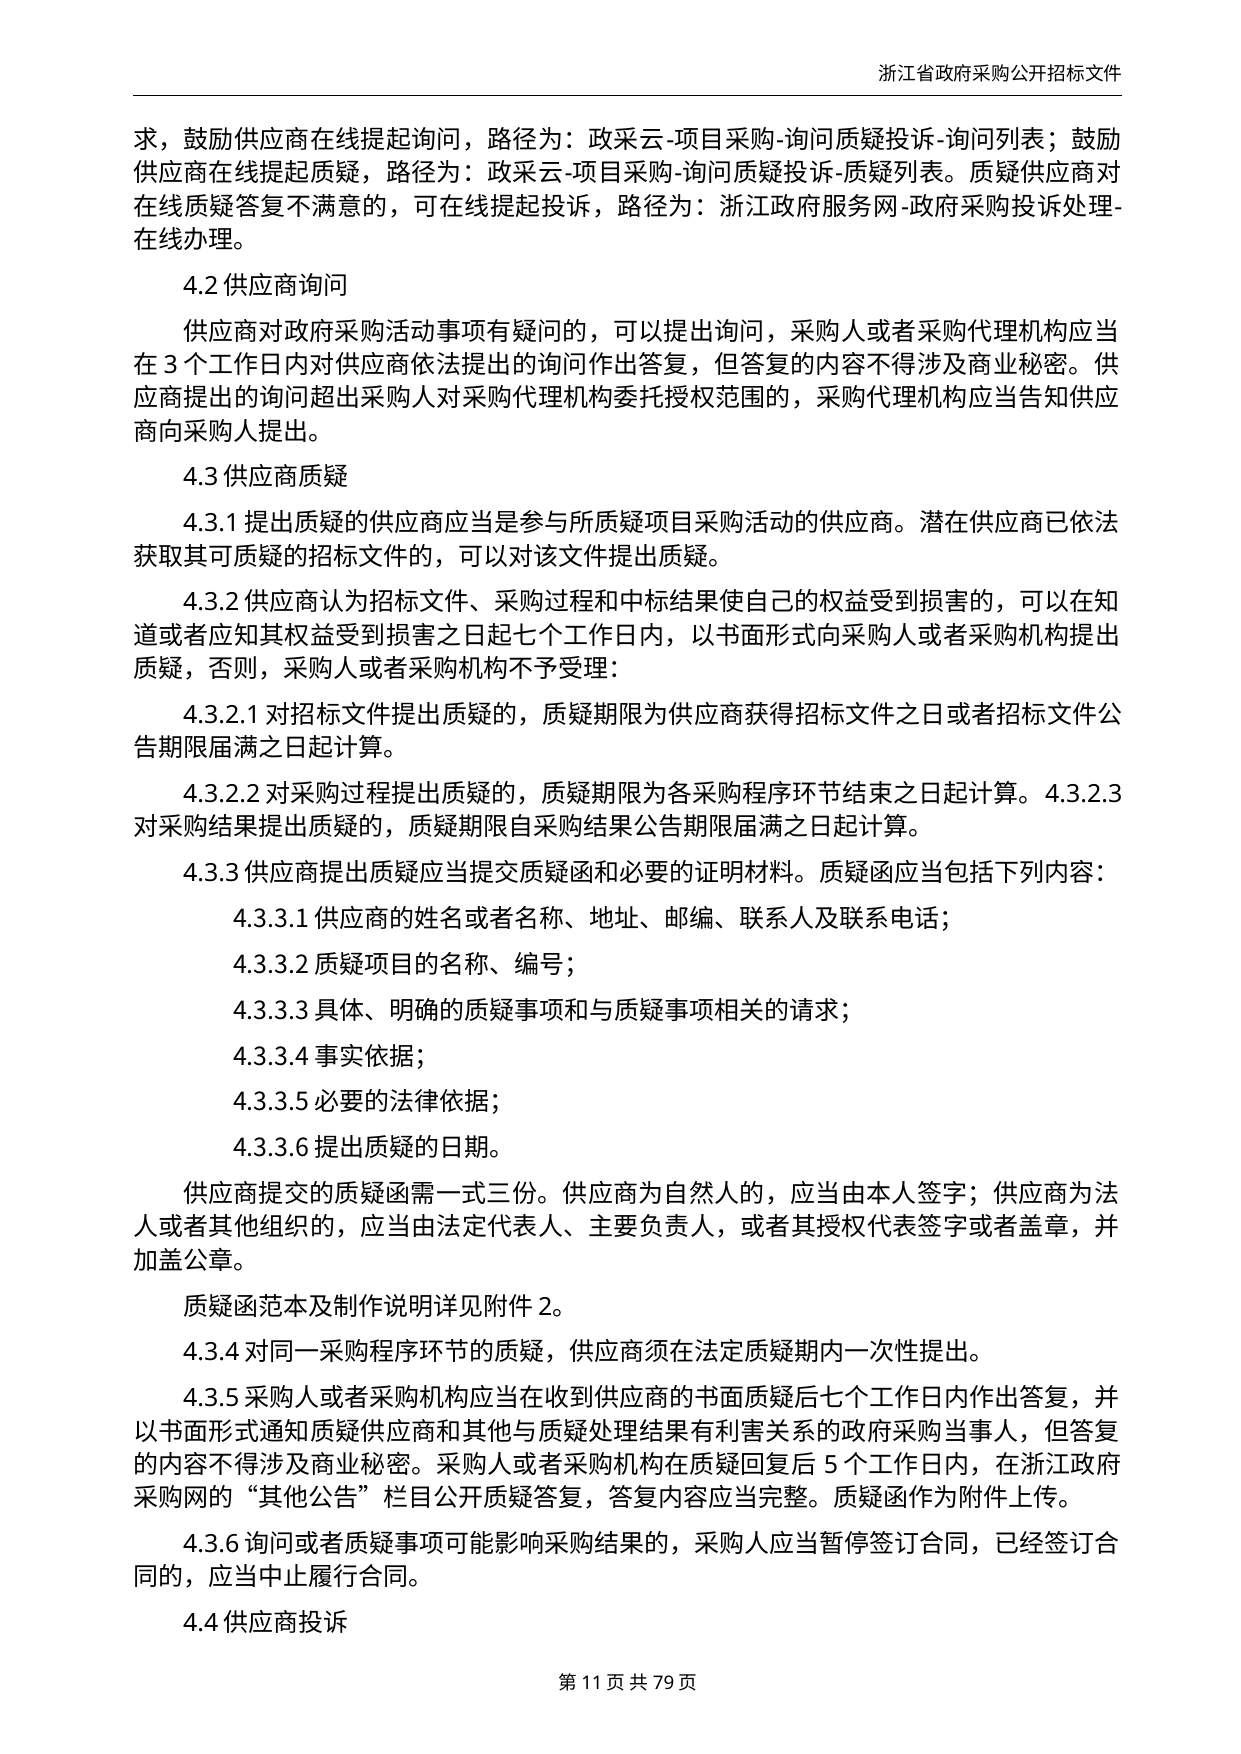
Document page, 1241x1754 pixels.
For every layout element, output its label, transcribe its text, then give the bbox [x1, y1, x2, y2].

text 供应商提交的质疑函需一式三份。供应商为自然人的，应当由本人签字；供应商为法人或者其他组织的，应当由法定代表人、主要负责人，或者其授权代表签字或者盖章，并加盖公章。 [133, 1176, 1122, 1276]
text 4.3.2.2对采购过程提出质疑的，质疑期限为各采购程序环节结束之日起计算。4.3.2.3对采购结果提出质疑的，质疑期限自采购结果公告期限届满之日起计算。 [133, 776, 1122, 842]
text 供应商对政府采购活动事项有疑问的，可以提出询问，采购人或者采购代理机构应当在3个工作日内对供应商依法提出的询问作出答复，但答复的内容不得涉及商业秘密。供应商提出的询问超出采购人对采购代理机构委托授权范围的，采购代理机构应当告知供应商向采购人提出。 [133, 313, 1122, 447]
text 4.3.2供应商认为招标文件、采购过程和中标结果使自己的权益受到损害的，可以在知道或者应知其权益受到损害之日起七个工作日内，以书面形式向采购人或者采购机构提出质疑，否则，采购人或者采购机构不予受理： [133, 584, 1122, 684]
text 4.3.3供应商提出质疑应当提交质疑函和必要的证明材料。质疑函应当包括下列内容： [133, 855, 1122, 888]
text 4.4供应商投诉 [133, 1605, 1122, 1638]
text 4.3供应商质疑 [133, 459, 1122, 492]
text 4.3.5采购人或者采购机构应当在收到供应商的书面质疑后七个工作日内作出答复，并以书面形式通知质疑供应商和其他与质疑处理结果有利害关系的政府采购当事人，但答复的内容不得涉及商业秘密。采购人或者采购机构在质疑回复后5个工作日内，在浙江政府采购网的“其他公告”栏目公开质疑答复，答复内容应当完整。质疑函作为附件上传。 [133, 1380, 1122, 1513]
text 质疑函范本及制作说明详见附件2。 [133, 1288, 1122, 1322]
text 4.3.3.6提出质疑的日期。 [133, 1130, 1122, 1163]
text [133, 122, 1122, 255]
text 4.3.4对同一采购程序环节的质疑，供应商须在法定质疑期内一次性提出。 [133, 1334, 1122, 1367]
text 4.3.3.2质疑项目的名称、编号； [133, 947, 1122, 980]
text 4.3.3.3具体、明确的质疑事项和与质疑事项相关的请求； [133, 992, 1122, 1026]
text 4.3.1提出质疑的供应商应当是参与所质疑项目采购活动的供应商。潜在供应商已依法获取其可质疑的招标文件的，可以对该文件提出质疑。 [133, 505, 1122, 572]
text 4.3.6询问或者质疑事项可能影响采购结果的，采购人应当暂停签订合同，已经签订合同的，应当中止履行合同。 [133, 1526, 1122, 1592]
text 4.3.3.5必要的法律依据； [133, 1084, 1122, 1117]
text 4.3.3.4事实依据； [133, 1038, 1122, 1072]
text 4.2供应商询问 [133, 267, 1122, 301]
text 4.3.2.1对招标文件提出质疑的，质疑期限为供应商获得招标文件之日或者招标文件公告期限届满之日起计算。 [133, 697, 1122, 763]
text 4.3.3.1供应商的姓名或者名称、地址、邮编、联系人及联系电话； [133, 901, 1122, 934]
